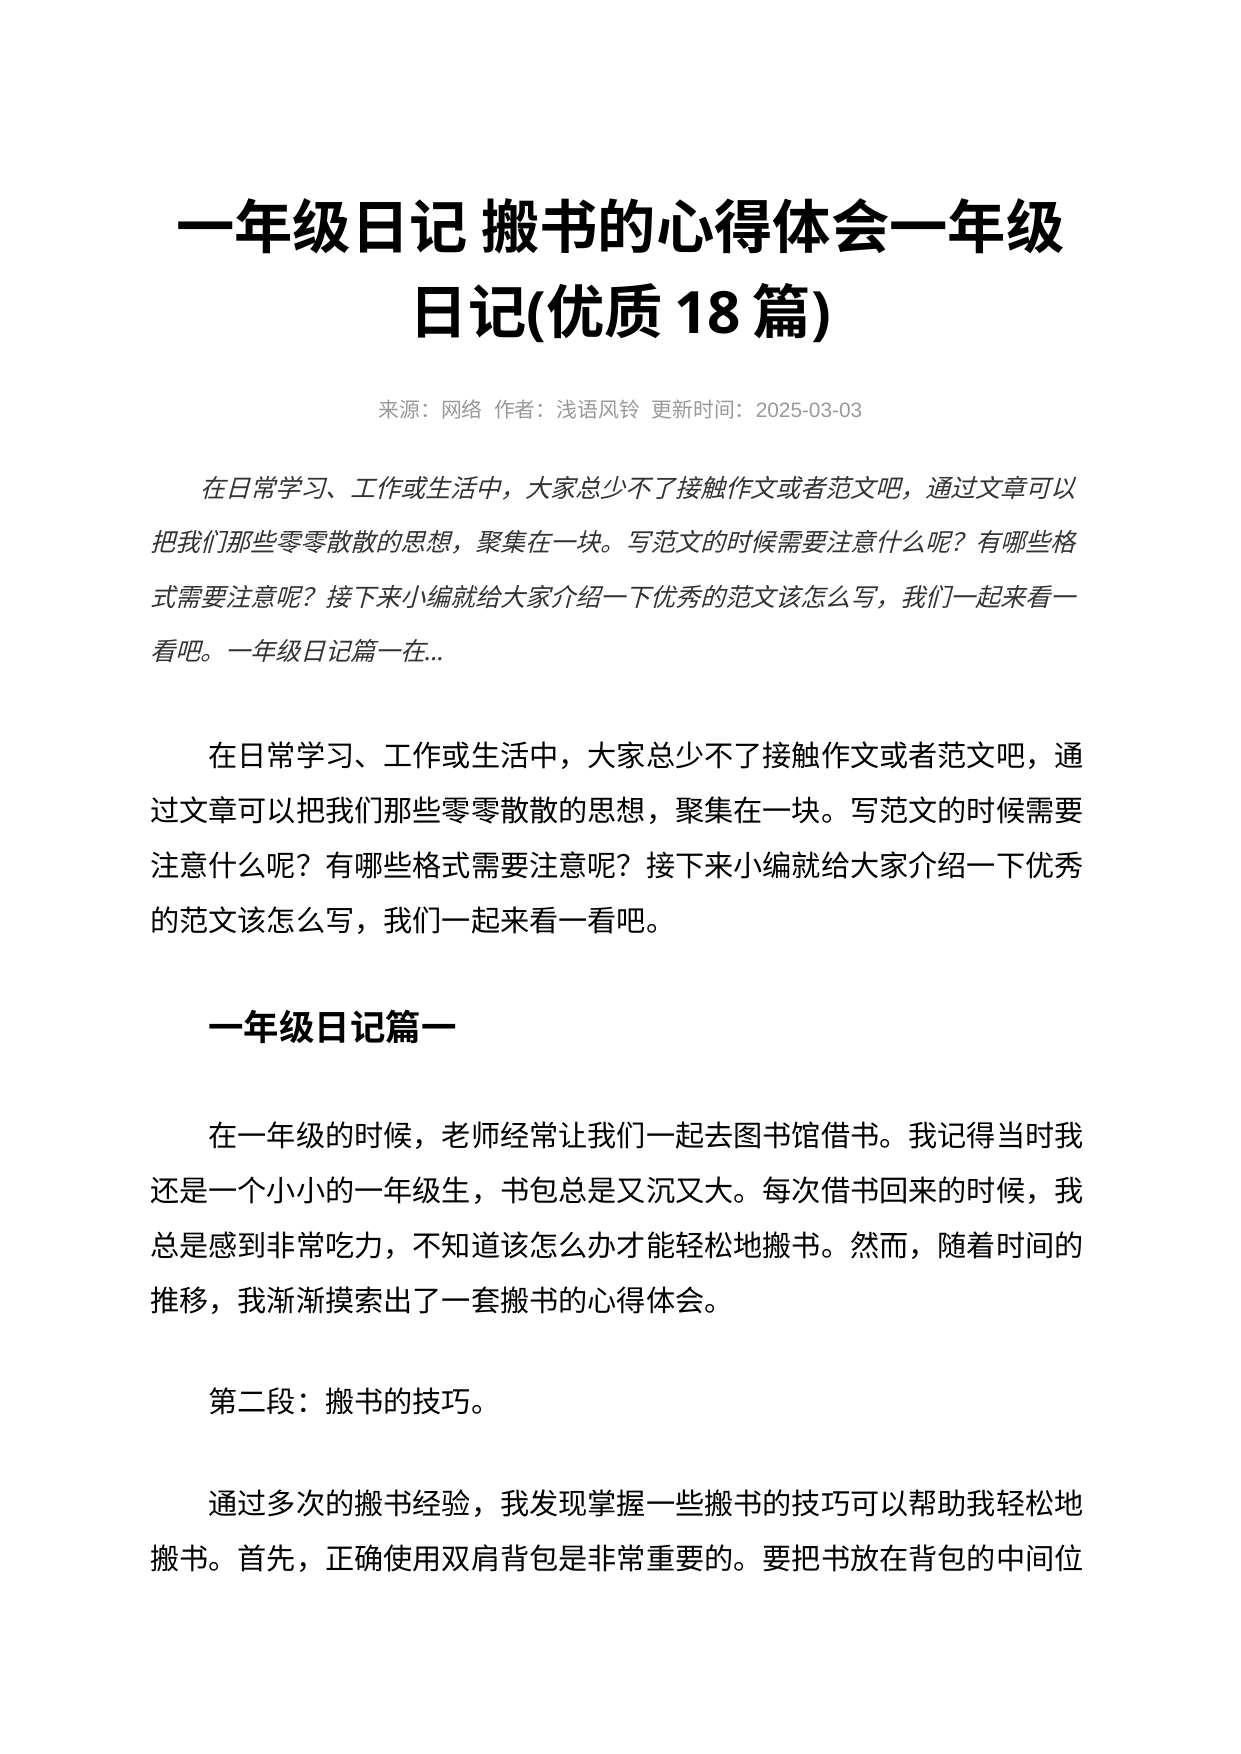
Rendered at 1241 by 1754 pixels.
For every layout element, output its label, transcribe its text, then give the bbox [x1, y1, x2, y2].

subtitle 一年级日记 搬书的心得体会一年级日记(优质18篇) [150, 181, 1090, 351]
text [150, 1481, 1090, 1578]
text 一年级日记篇一 [150, 999, 1090, 1050]
text 在一年级的时候，老师经常让我们一起去图书馆借书。我记得当时我还是一个小小的一年级生，书包总是又沉又大。每次借书回来的时候，我总是感到非常吃力，不知道该怎么办才能轻松地搬书。然而，随着时间的推移，我渐渐摸索出了一套搬书的心得体会。 [150, 1112, 1090, 1319]
text 第二段：搬书的技巧。 [150, 1379, 1090, 1421]
text 在日常学习、工作或生活中，大家总少不了接触作文或者范文吧，通过文章可以把我们那些零零散散的思想，聚集在一块。写范文的时候需要注意什么呢？有哪些格式需要注意呢？接下来小编就给大家介绍一下优秀的范文该怎么写，我们一起来看一看吧。一年级日记篇一在... [150, 468, 1090, 668]
text 在日常学习、工作或生活中，大家总少不了接触作文或者范文吧，通过文章可以把我们那些零零散散的思想，聚集在一块。写范文的时候需要注意什么呢？有哪些格式需要注意呢？接下来小编就给大家介绍一下优秀的范文该怎么写，我们一起来看一看吧。 [150, 733, 1090, 939]
text 来源：网络 作者：浅语风铃 更新时间：2025-03-03 [150, 397, 1090, 421]
